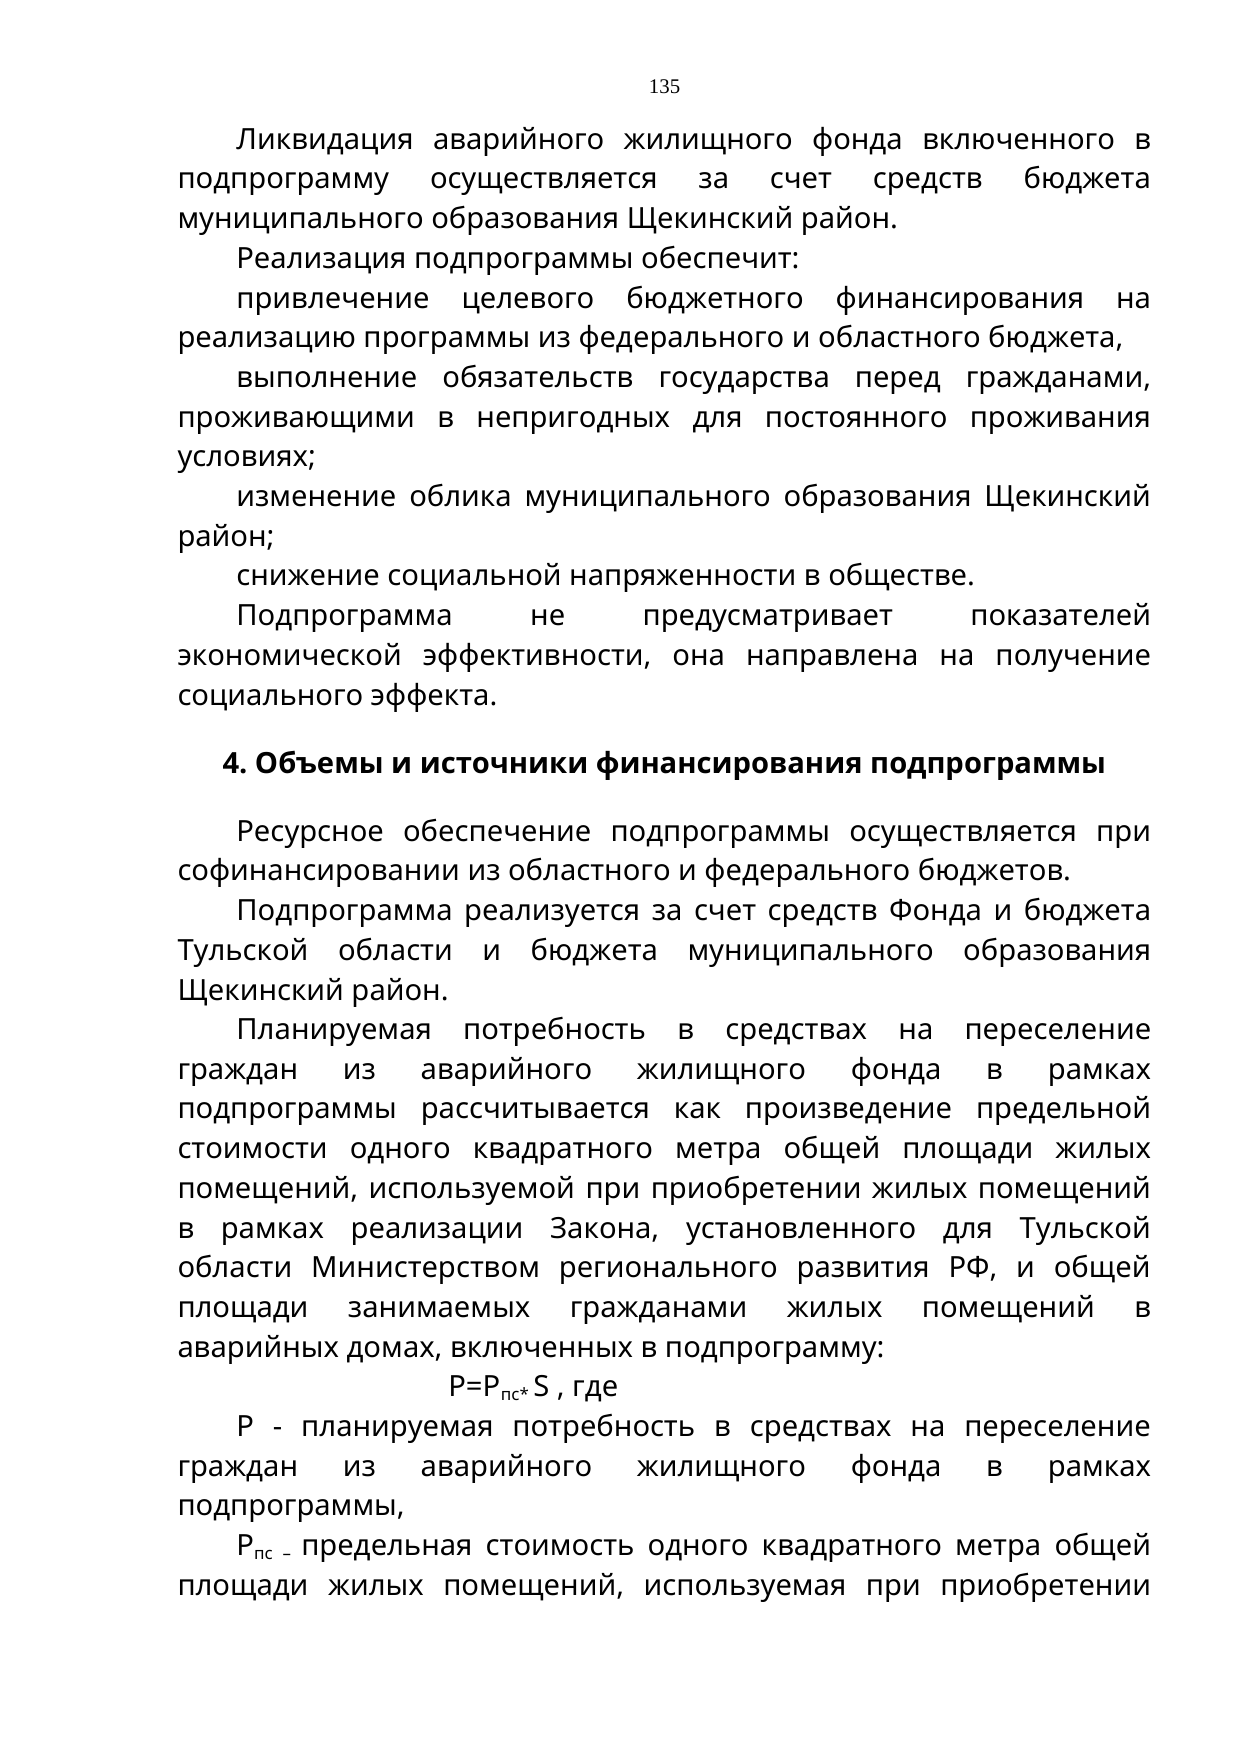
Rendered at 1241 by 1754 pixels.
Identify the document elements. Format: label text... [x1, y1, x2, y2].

text Р=Рпc* S , где [177, 1366, 1152, 1405]
text Подпрограмма реализуется за счет средств Фонда и бюджета Тульской области и бюджета муниципального образования Щекинский район. [177, 889, 1152, 1008]
text Ресурсное обеспечение подпрограммы осуществляется при софинансировании из областного и федерального бюджетов. [177, 810, 1152, 889]
text Р - планируемая потребность в средствах на переселение граждан из аварийного жилищного фонда в рамках подпрограммы, [177, 1405, 1152, 1524]
text привлечение целевого бюджетного финансирования на реализацию программы из федерального и областного бюджета, [177, 277, 1152, 356]
text Реализация подпрограммы обеспечит: [177, 237, 1152, 277]
text изменение облика муниципального образования Щекинский район; [177, 475, 1152, 555]
text Ликвидация аварийного жилищного фонда включенного в подпрограмму осуществляется за счет средств бюджета муниципального образования Щекинский район. [177, 118, 1152, 237]
text 4. Объемы и источники финансирования подпрограммы [177, 742, 1152, 782]
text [177, 1524, 1152, 1604]
text Планируемая потребность в средствах на переселение граждан из аварийного жилищного фонда в рамках подпрограммы рассчитывается как произведение предельной стоимости одного квадратного метра общей площади жилых помещений, используемой при приобретении жилых помещений в рамках реализации Закона, установленного для Тульской области Министерством регионального развития РФ, и общей площади занимаемых гражданами жилых помещений в аварийных домах, включенных в подпрограмму: [177, 1008, 1152, 1366]
text снижение социальной напряженности в обществе. [177, 555, 1152, 594]
text Подпрограмма не предусматривает показателей экономической эффективности, она направлена на получение социального эффекта. [177, 594, 1152, 713]
text выполнение обязательств государства перед гражданами, проживающими в непригодных для постоянного проживания условиях; [177, 356, 1152, 475]
